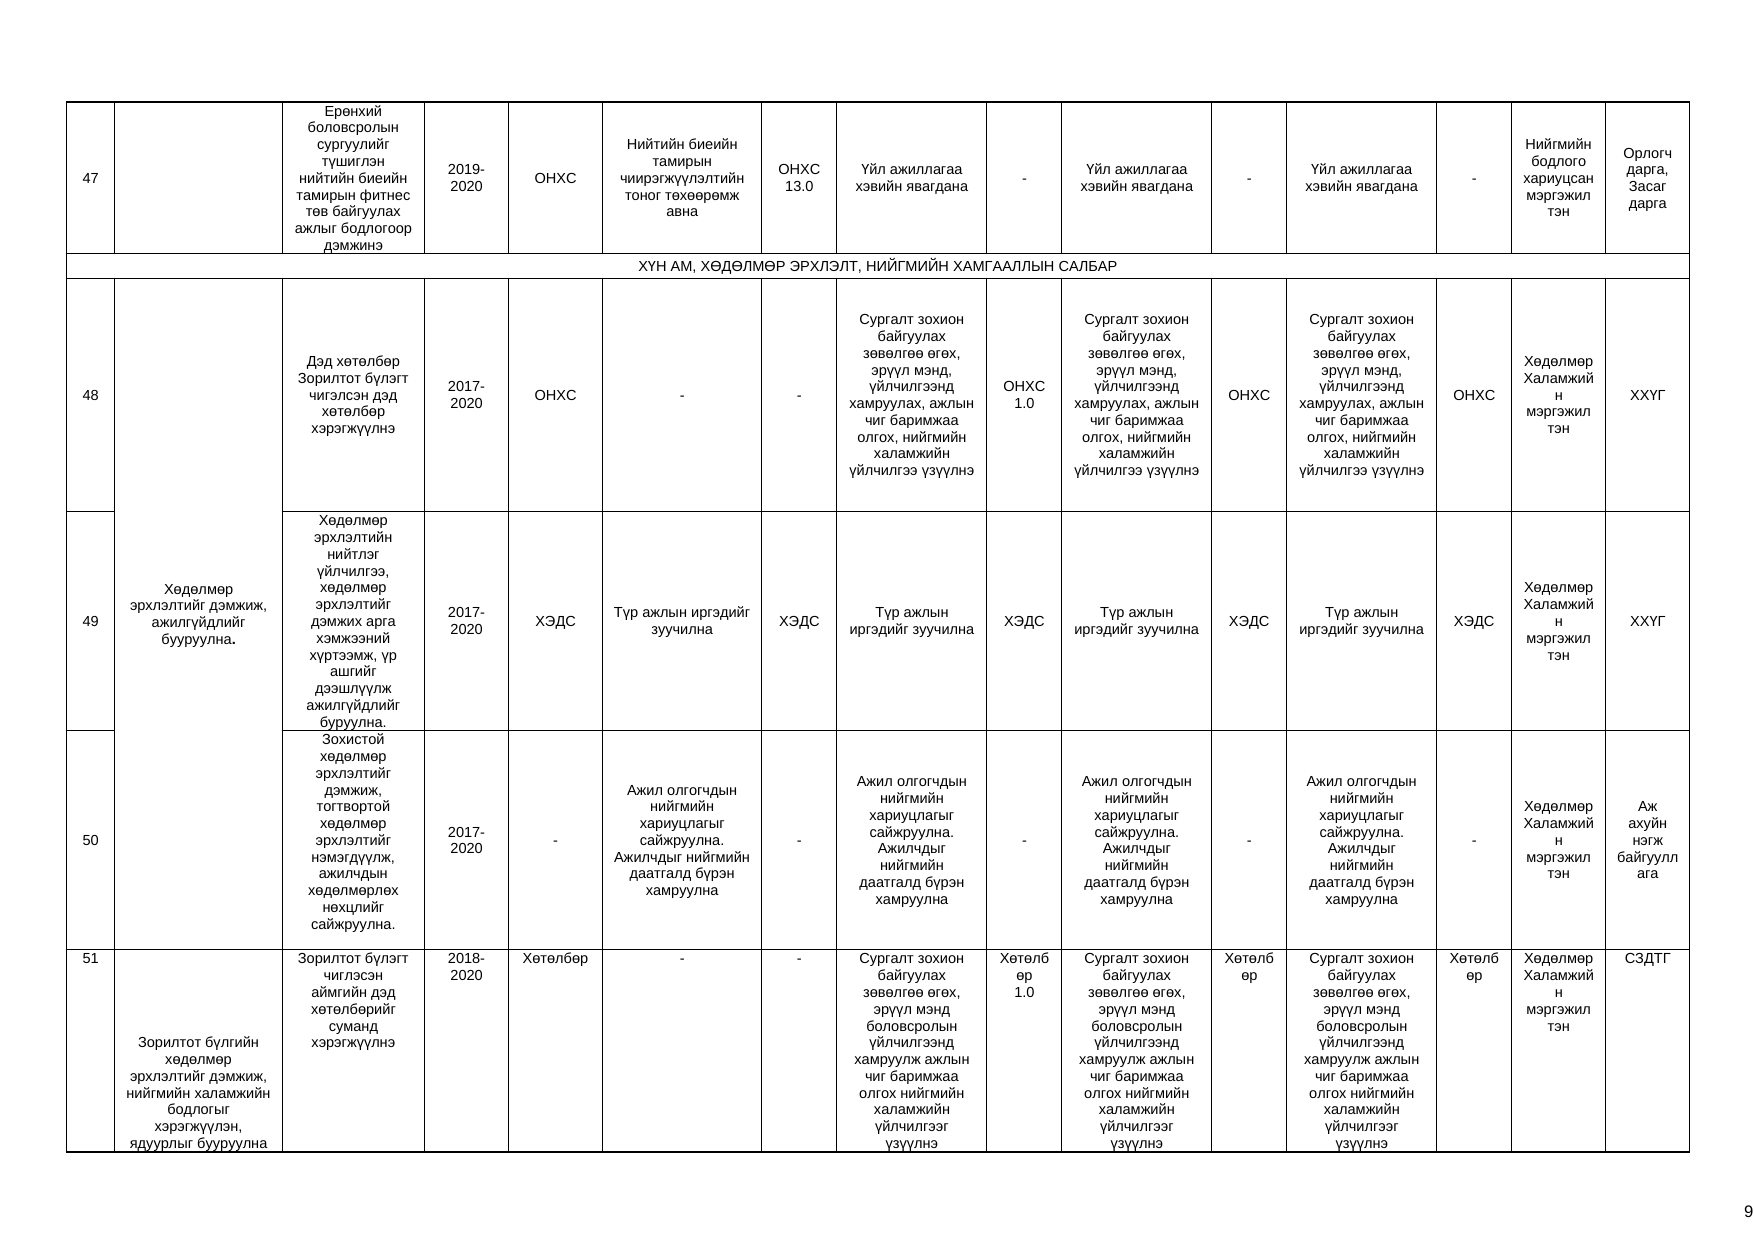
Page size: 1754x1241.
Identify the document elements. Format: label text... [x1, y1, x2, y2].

table_cell Сургалт зохион байгуулах зөвөлгөө өгөх, эрүүл мэнд, үйлчилгээнд хамруулах, ажлын чиг баримжаа олгох, нийгмийн халамжийн үйлчилгээ үзүүлнэ [1062, 279, 1211, 511]
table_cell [1512, 950, 1605, 1151]
table_cell - [1437, 103, 1511, 253]
table_cell Хөтөлбөр [1437, 950, 1511, 1151]
table_cell Хөтөлбөр 1.0 [987, 950, 1061, 1151]
table_cell - [603, 279, 761, 511]
table_cell Хөдөлмөр Халамжийн мэргэжилтэн [1512, 512, 1605, 730]
table_cell Сургалт зохион байгуулах зөвөлгөө өгөх, эрүүл мэнд боловсролын үйлчилгээнд хамруулж ажлын чиг баримжаа олгох нийгмийн халамжийн үйлчилгээг үзүүлнэ [1062, 950, 1211, 1151]
table_cell ХЭДС [762, 512, 836, 730]
table_cell Үйл ажиллагаа хэвийн явагдана [1062, 103, 1211, 253]
table_cell ХЭДС [509, 512, 602, 730]
table_cell Ажил олгогчдын нийгмийн хариуцлагыг сайжруулна. Ажилчдыг нийгмийн даатгалд бүрэн хамруулна [837, 731, 986, 949]
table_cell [1606, 103, 1689, 253]
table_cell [1512, 103, 1605, 253]
table_cell - [509, 731, 602, 949]
table_cell 47 [67, 103, 114, 253]
table_cell Түр ажлын иргэдийг зуучилна [837, 512, 986, 730]
table_cell Түр ажлын иргэдийг зуучилна [1287, 512, 1436, 730]
table_cell Сургалт зохион байгуулах зөвөлгөө өгөх, эрүүл мэнд, үйлчилгээнд хамруулах, ажлын чиг баримжаа олгох, нийгмийн халамжийн үйлчилгээ үзүүлнэ [1287, 279, 1436, 511]
table_cell Ажил олгогчдын нийгмийн хариуцлагыг сайжруулна. Ажилчдыг нийгмийн даатгалд бүрэн хамруулна [1062, 731, 1211, 949]
table_cell 2017-2020 [425, 279, 508, 511]
table_cell - [987, 103, 1061, 253]
table_cell - [762, 279, 836, 511]
table_cell Хөтөлбөр [1212, 950, 1286, 1151]
table_cell Нийтийн биеийн тамирын чиирэгжүүлэлтийн тоног төхөөрөмж авна [603, 103, 761, 253]
table_cell Сургалт зохион байгуулах зөвөлгөө өгөх, эрүүл мэнд, үйлчилгээнд хамруулах, ажлын чиг баримжаа олгох, нийгмийн халамжийн үйлчилгээ үзүүлнэ [837, 279, 986, 511]
table_cell ХЭДС [1437, 512, 1511, 730]
table_cell 2017-2020 [425, 512, 508, 730]
table_cell ОНХС 13.0 [762, 103, 836, 253]
table_cell 2019-2020 [425, 103, 508, 253]
table_cell Хөдөлмөр Халамжийн мэргэжилтэн [1512, 279, 1605, 511]
table_cell Хөдөлмөр эрхлэлтийг дэмжиж, ажилгүйдлийг бууруулна. [115, 279, 282, 949]
table_cell Хөдөлмөр Халамжийн мэргэжилтэн [1512, 731, 1605, 949]
table_cell ХЭДС [1212, 512, 1286, 730]
table_cell 2018-2020 [425, 950, 508, 1151]
table_cell Үйл ажиллагаа хэвийн явагдана [837, 103, 986, 253]
table_cell - [603, 950, 761, 1151]
table_cell - [987, 731, 1061, 949]
table_cell Зохистой хөдөлмөр эрхлэлтийг дэмжиж, тогтвортой хөдөлмөр эрхлэлтийг нэмэгдүүлж, ажилчдын хөдөлмөрлөх нөхцлийг сайжруулна. [283, 731, 424, 949]
table_cell - [1437, 731, 1511, 949]
table_cell ОНХС [1437, 279, 1511, 511]
table_cell СЗДТГ [1606, 950, 1689, 1151]
table_cell - [762, 731, 836, 949]
table_cell ОНХС [509, 103, 602, 253]
table_cell Түр ажлын иргэдийг зуучилна [1062, 512, 1211, 730]
table_cell Сургалт зохион байгуулах зөвөлгөө өгөх, эрүүл мэнд боловсролын үйлчилгээнд хамруулж ажлын чиг баримжаа олгох нийгмийн халамжийн үйлчилгээг үзүүлнэ [1287, 950, 1436, 1151]
table_cell ХХҮГ [1606, 279, 1689, 511]
table_cell Дэд хөтөлбөр Зорилтот бүлэгт чигэлсэн дэд хөтөлбөр хэрэгжүүлнэ [283, 279, 424, 511]
table_cell ОНХС [509, 279, 602, 511]
table_cell ХЭДС [987, 512, 1061, 730]
table_cell Түр ажлын иргэдийг зуучилна [603, 512, 761, 730]
table_cell Сургалт зохион байгуулах зөвөлгөө өгөх, эрүүл мэнд боловсролын үйлчилгээнд хамруулж ажлын чиг баримжаа олгох нийгмийн халамжийн үйлчилгээг үзүүлнэ [837, 950, 986, 1151]
table_cell Хөтөлбөр [509, 950, 602, 1151]
table_cell Ажил олгогчдын нийгмийн хариуцлагыг сайжруулна. Ажилчдыг нийгмийн даатгалд бүрэн хамруулна [603, 731, 761, 949]
table_cell ОНХС [1212, 279, 1286, 511]
table_cell ХХҮГ [1606, 512, 1689, 730]
table_cell Хөдөлмөр эрхлэлтийн нийтлэг үйлчилгээ, хөдөлмөр эрхлэлтийг дэмжих арга хэмжээний хүртээмж, үр ашгийг дээшлүүлж ажилгүйдлийг буруулна. [283, 512, 424, 730]
table_cell 50 [67, 731, 114, 949]
table_cell 49 [67, 512, 114, 730]
table_cell Ажил олгогчдын нийгмийн хариуцлагыг сайжруулна. Ажилчдыг нийгмийн даатгалд бүрэн хамруулна [1287, 731, 1436, 949]
table_cell Зорилтот бүлэгт чиглэсэн аймгийн дэд хөтөлбөрийг суманд хэрэгжүүлнэ [283, 950, 424, 1151]
table_cell Үйл ажиллагаа хэвийн явагдана [1287, 103, 1436, 253]
table_cell ОНХС 1.0 [987, 279, 1061, 511]
table_cell ХҮН АМ, ХӨДӨЛМӨР ЭРХЛЭЛТ, НИЙГМИЙН ХАМГААЛЛЫН САЛБАР [67, 254, 1689, 278]
table_cell 48 [67, 279, 114, 511]
table_cell - [1212, 103, 1286, 253]
table_cell - [762, 950, 836, 1151]
table_cell Аж ахуйн нэгж байгууллага [1606, 731, 1689, 949]
table_cell 51 [67, 950, 114, 1151]
table_cell Ерөнхий боловсролын сургуулийг түшиглэн нийтийн биеийн тамирын фитнес төв байгуулах ажлыг бодлогоор дэмжинэ [283, 103, 424, 253]
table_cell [115, 950, 282, 1151]
table_cell 2017-2020 [425, 731, 508, 949]
table_cell - [1212, 731, 1286, 949]
